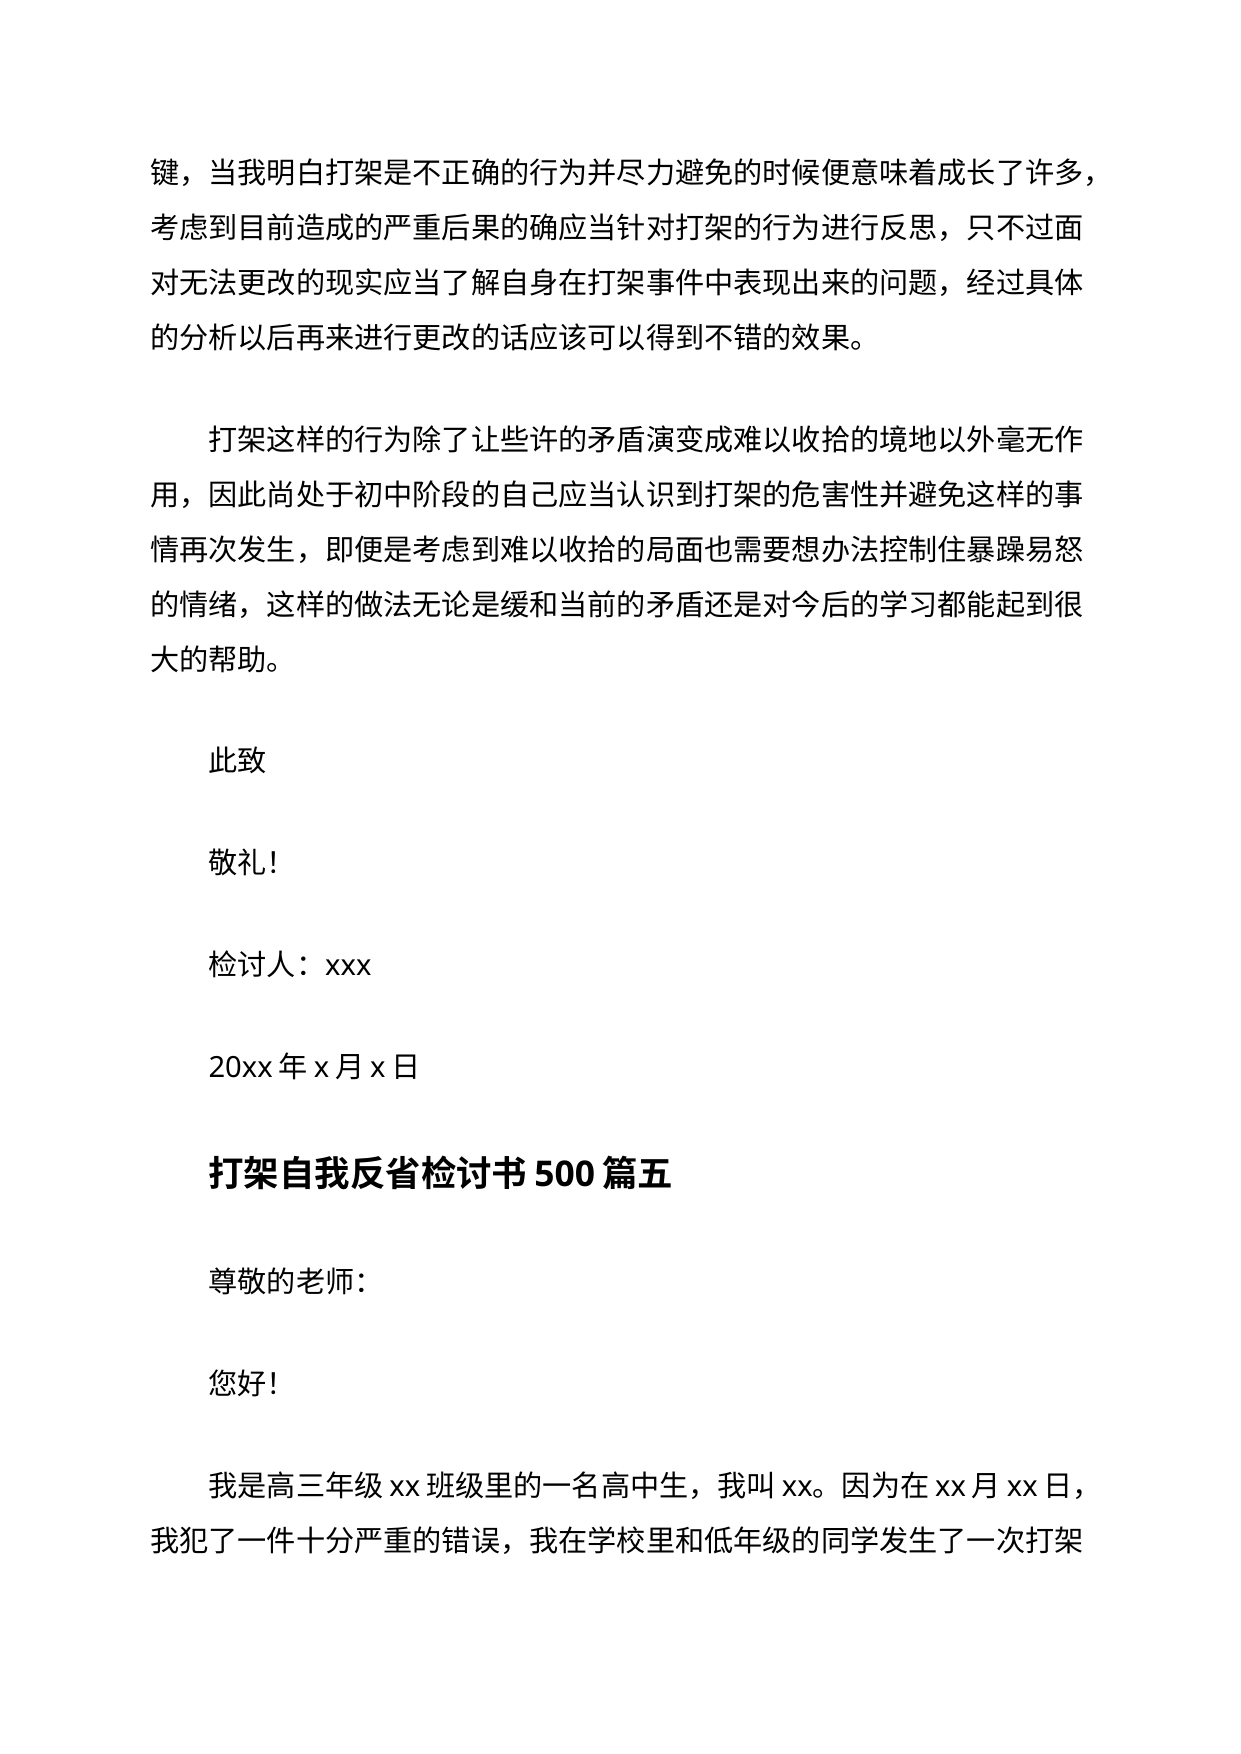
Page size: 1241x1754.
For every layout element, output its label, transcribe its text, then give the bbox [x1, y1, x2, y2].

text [150, 1462, 1090, 1560]
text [150, 150, 1090, 357]
text 打架这样的行为除了让些许的矛盾演变成难以收拾的境地以外毫无作用，因此尚处于初中阶段的自己应当认识到打架的危害性并避免这样的事情再次发生，即便是考虑到难以收拾的局面也需要想办法控制住暴躁易怒的情绪，这样的做法无论是缓和当前的矛盾还是对今后的学习都能起到很大的帮助。 [150, 416, 1090, 678]
text 敬礼！ [150, 839, 1090, 882]
text 20xx年x月x日 [150, 1043, 1090, 1086]
text 尊敬的老师： [150, 1259, 1090, 1301]
text 此致 [150, 738, 1090, 780]
text 打架自我反省检讨书500篇五 [150, 1145, 1090, 1197]
text 您好！ [150, 1361, 1090, 1403]
text 检讨人：xxx [150, 941, 1090, 984]
